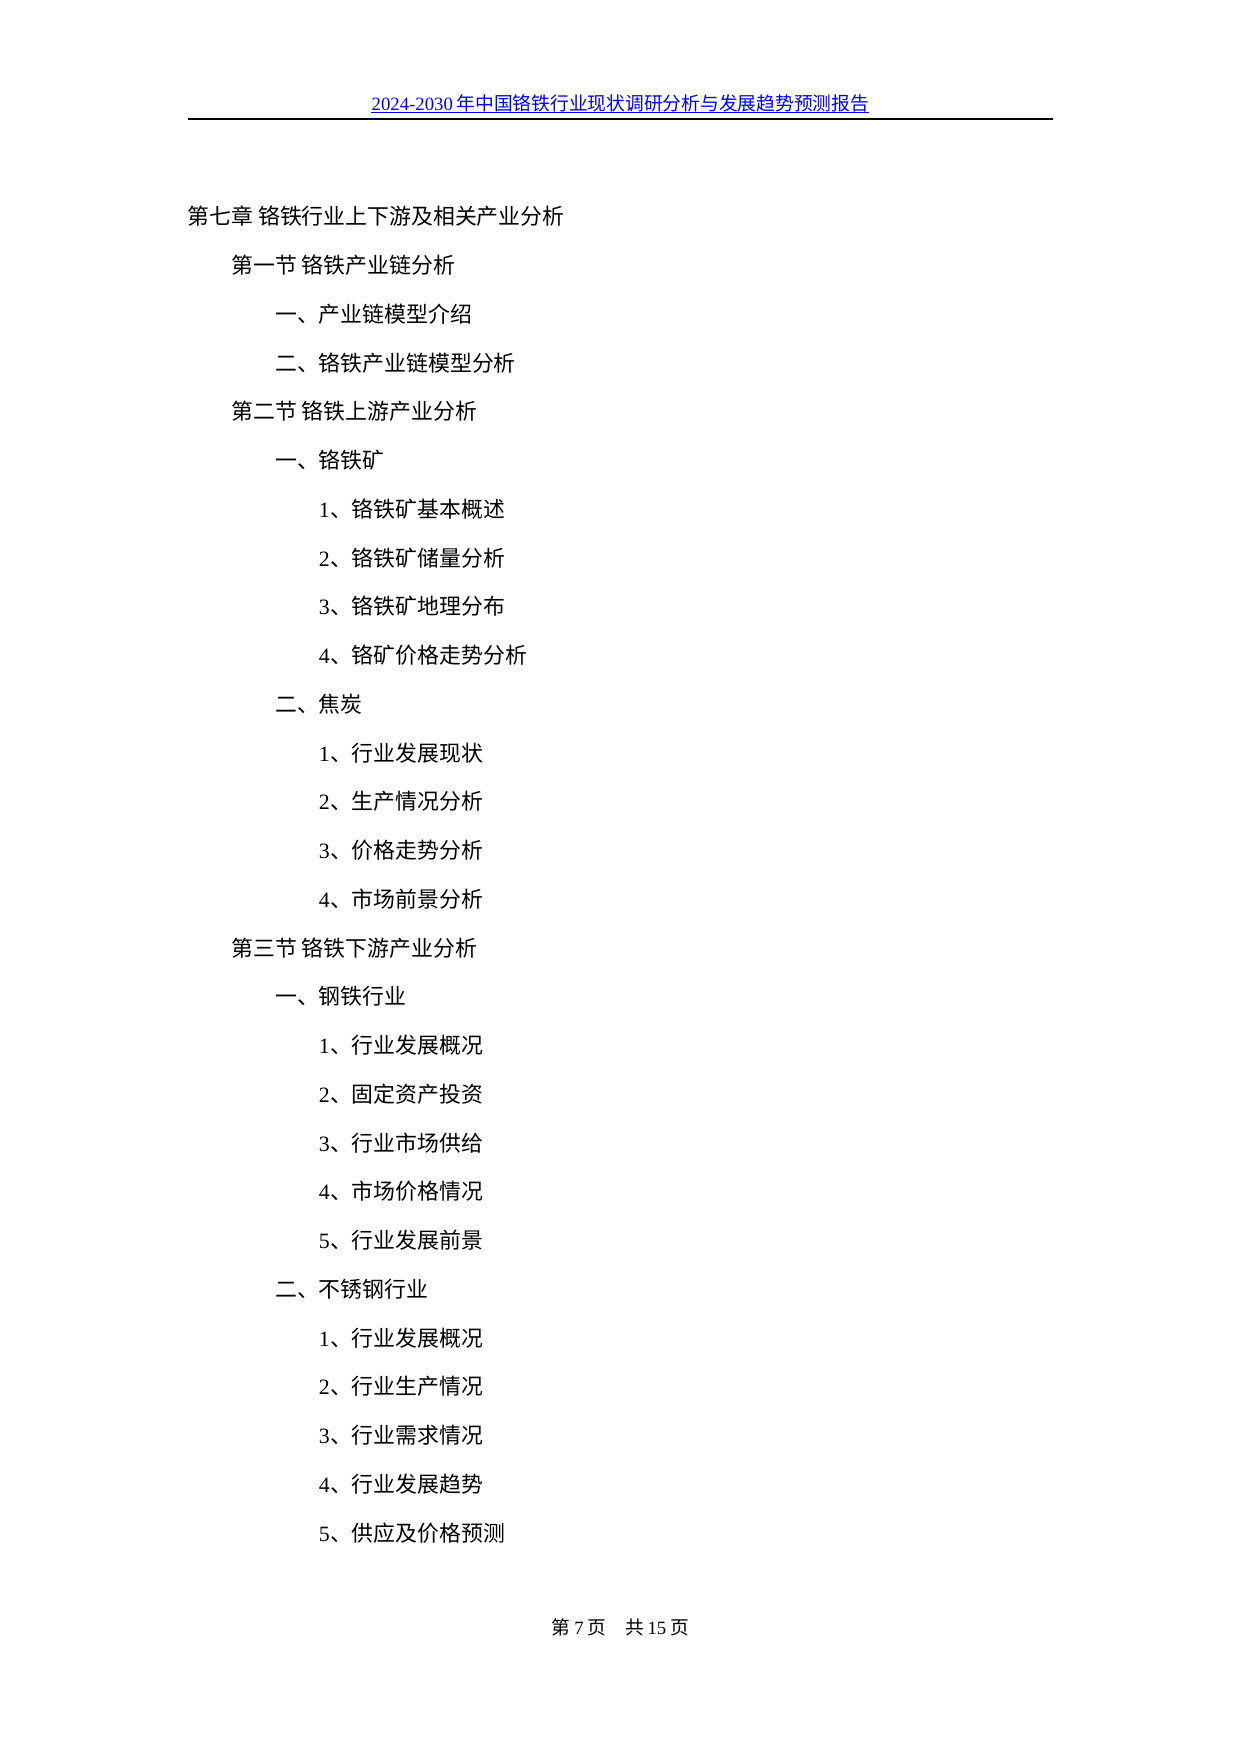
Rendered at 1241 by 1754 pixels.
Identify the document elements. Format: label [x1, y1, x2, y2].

text [187, 150, 1053, 1548]
